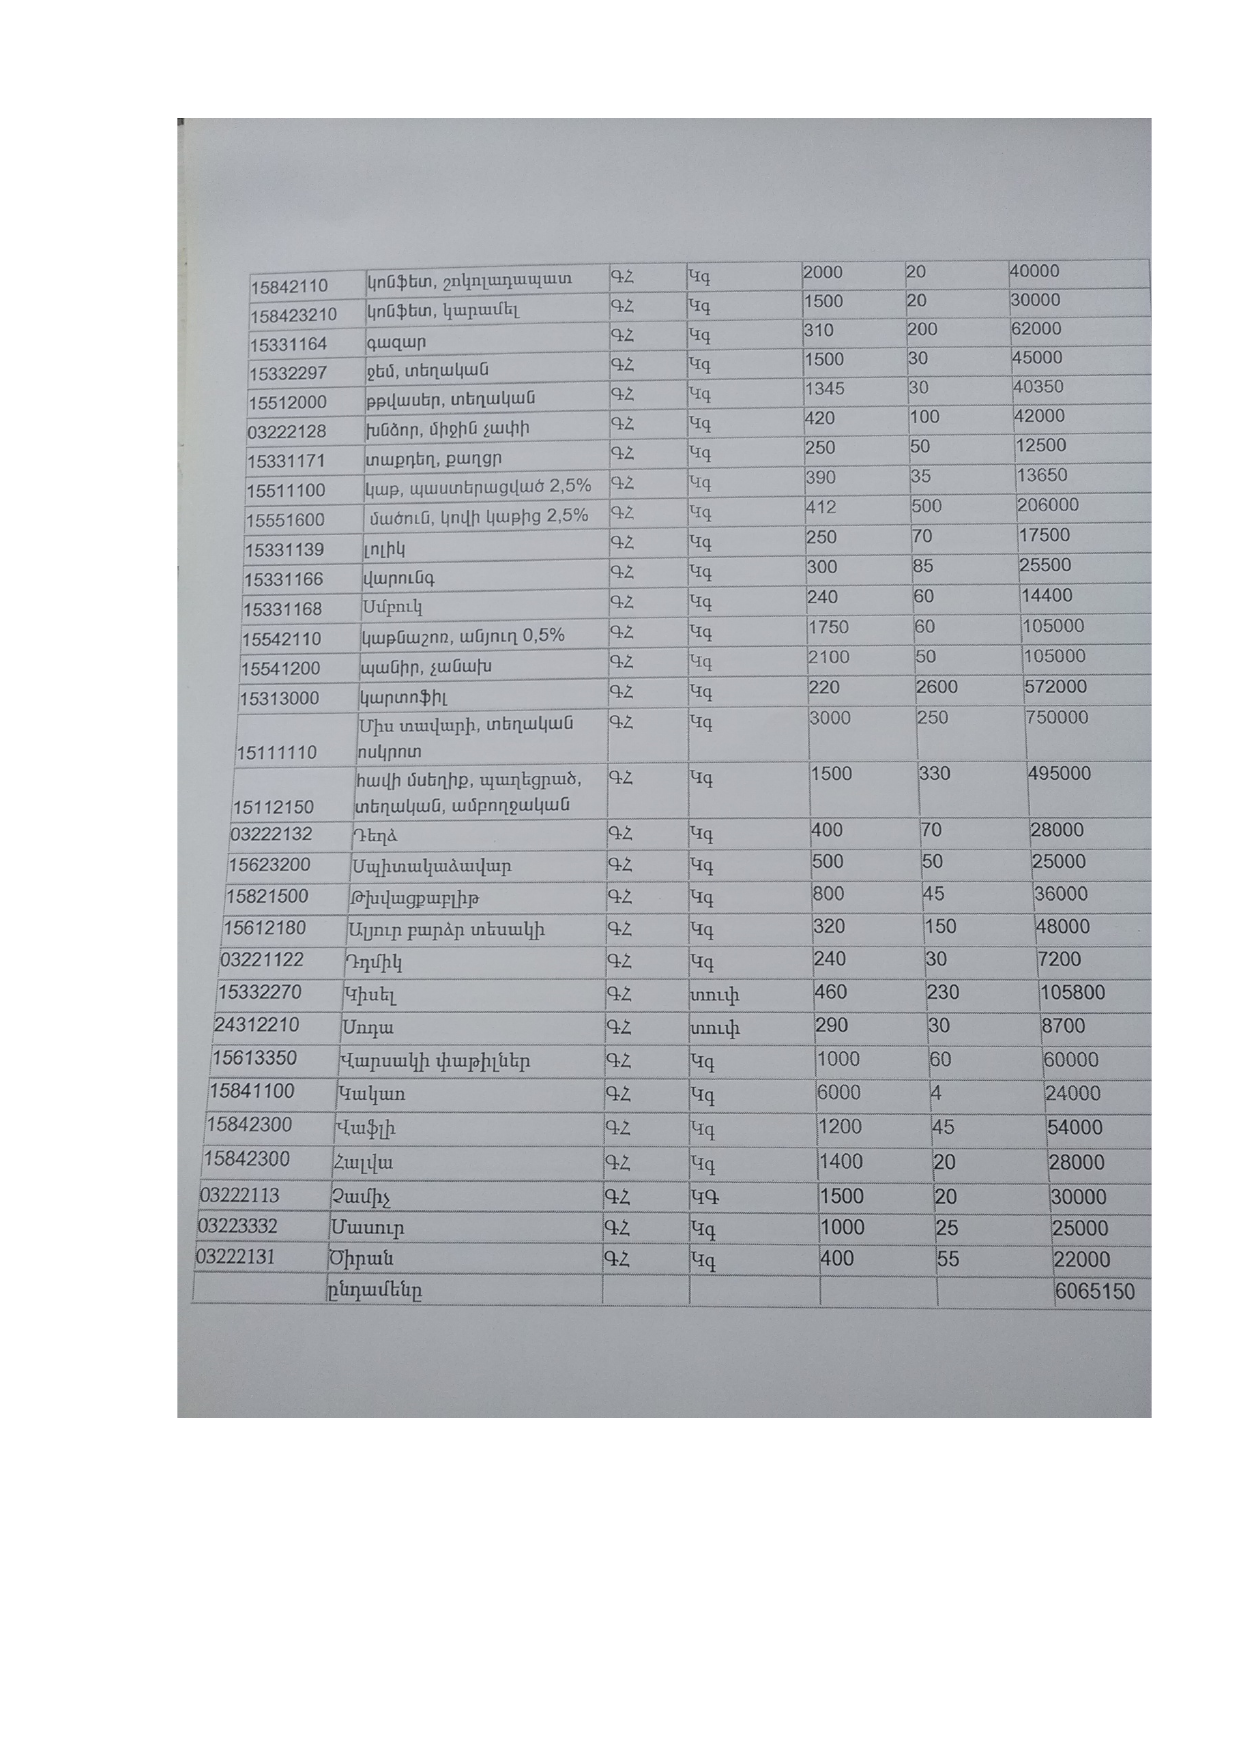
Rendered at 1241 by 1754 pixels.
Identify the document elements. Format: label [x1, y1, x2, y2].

picture [177, 118, 1152, 1418]
